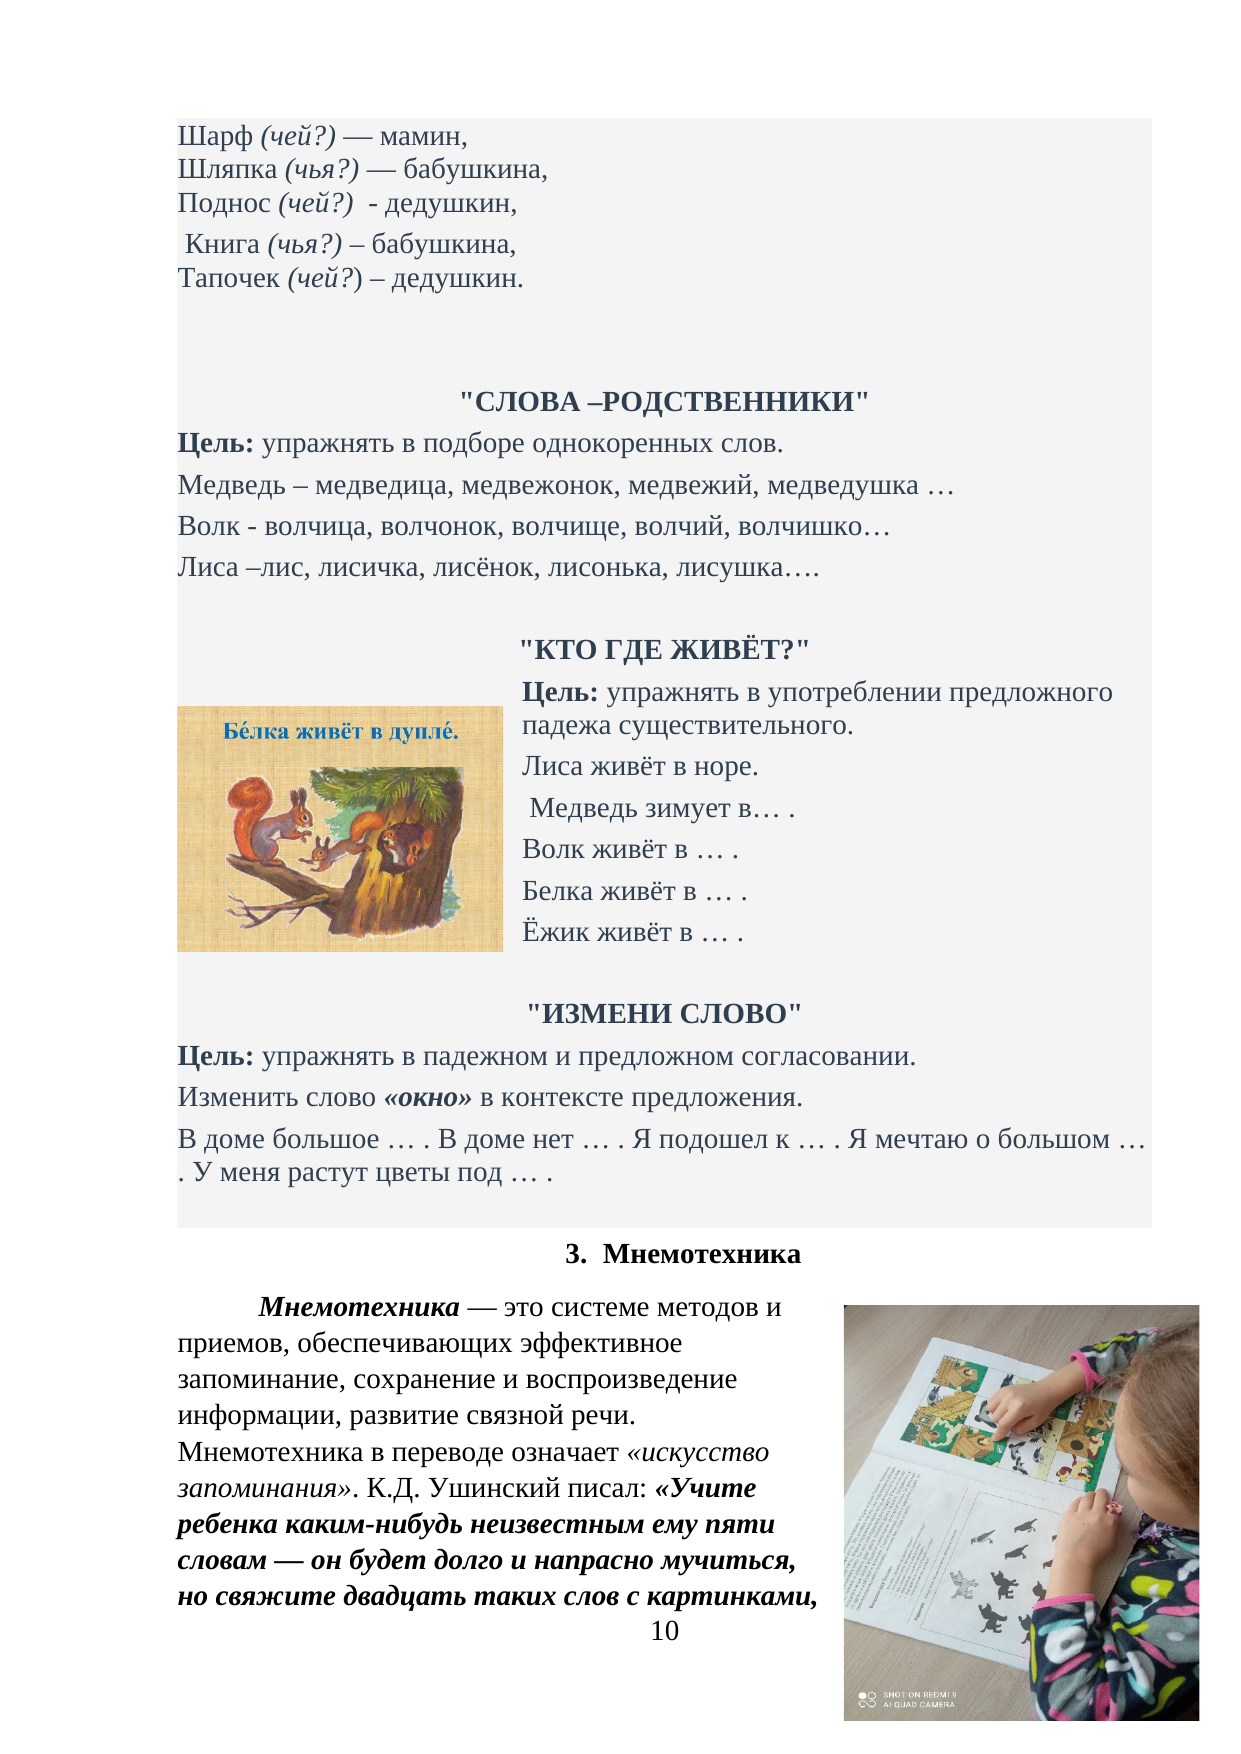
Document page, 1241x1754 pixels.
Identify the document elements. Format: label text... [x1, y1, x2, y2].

text Волк живёт в … . [504, 831, 1152, 865]
text Лиса живёт в норе. [504, 748, 1152, 782]
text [177, 1289, 1152, 1612]
text "КТО ГДЕ ЖИВЁТ?" [177, 632, 1152, 666]
picture [177, 706, 504, 952]
text В доме большое … . В доме нет … . Я подошел к … . Я мечтаю о большом … . У меня растут цветы под … . [177, 1121, 1152, 1188]
text Волк - волчица, волчонок, волчище, волчий, волчишко… [177, 508, 1152, 542]
text Изменить слово «окно» в контексте предложения. [177, 1079, 1152, 1113]
text Медведь – медведица, медвежонок, медвежий, медведушка … [177, 467, 1152, 500]
text Цель: упражнять в падежном и предложном согласовании. [177, 1038, 1152, 1072]
list Мнемотехника [215, 1236, 1152, 1270]
picture [843, 1305, 1200, 1721]
text Лиса –лис, лисичка, лисёнок, лисонька, лисушка…. [177, 549, 1152, 583]
text Книга (чья?) – бабушкина, Тапочек (чей?) – дедушкин. [177, 227, 1152, 294]
text Шарф (чей?) — мамин, Шляпка (чья?) — бабушкина, Поднос (чей?) - дедушкин, [177, 118, 1152, 219]
text Ёжик живёт в … . [504, 914, 1152, 947]
text "СЛОВА –РОДСТВЕННИКИ" [177, 384, 1152, 418]
text Медведь зимует в… . [504, 790, 1152, 823]
text "ИЗМЕНИ СЛОВО" [177, 997, 1152, 1030]
text Цель: упражнять в употреблении предложного падежа существительного. [177, 674, 1152, 741]
text Цель: упражнять в подборе однокоренных слов. [177, 426, 1152, 459]
text Белка живёт в … . [504, 873, 1152, 906]
